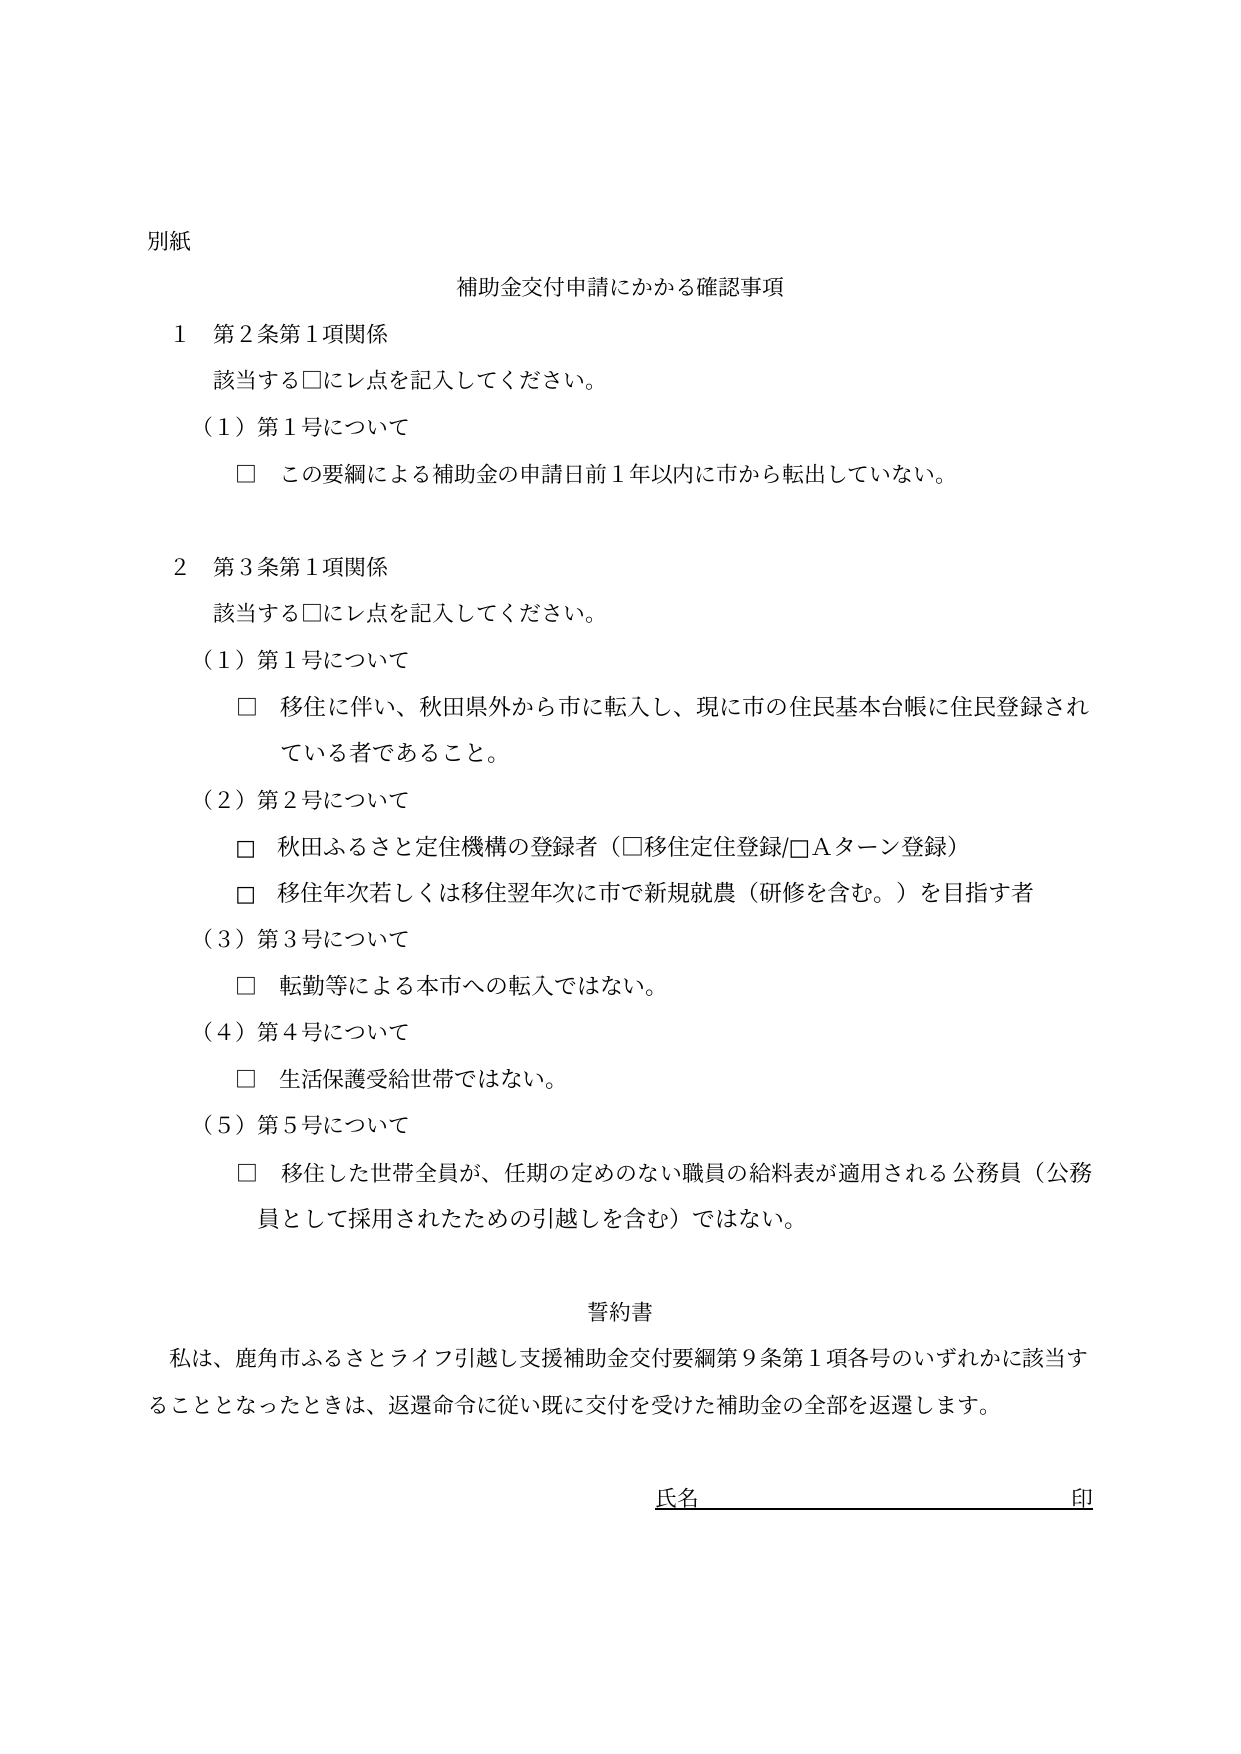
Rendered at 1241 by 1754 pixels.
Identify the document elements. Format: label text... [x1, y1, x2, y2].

text （１）第１号について [148, 403, 1092, 449]
text （５）第５号について [148, 1101, 1092, 1148]
text （３）第３号について [148, 915, 1092, 962]
text 該当する□にレ点を記入してください。 [148, 356, 1092, 403]
text （４）第４号について [148, 1008, 1092, 1055]
text ２ 第３条第１項関係 [148, 542, 1092, 589]
text （１）第１号について [148, 636, 1092, 682]
text 該当する□にレ点を記入してください。 [148, 589, 1092, 636]
text □ この要綱による補助金の申請日前１年以内に市から転出していない。 [148, 449, 1092, 496]
text □ 移住した世帯全員が、任期の定めのない職員の給料表が適用される公務員（公務員として採用されたための引越しを含む）ではない。 [148, 1148, 1092, 1241]
text □ 秋田ふるさと定住機構の登録者（□移住定住登録/□Ａターン登録） [148, 822, 1092, 868]
text 氏名 印 [148, 1474, 1092, 1520]
text □ 移住に伴い、秋田県外から市に転入し、現に市の住民基本台帳に住民登録されている者であること。 [148, 682, 1092, 775]
text 別紙 [148, 217, 1092, 263]
text □ 転勤等による本市への転入ではない。 [148, 962, 1092, 1008]
text 私は、鹿角市ふるさとライフ引越し支援補助金交付要綱第９条第１項各号のいずれかに該当することとなったときは、返還命令に従い既に交付を受けた補助金の全部を返還します。 [148, 1334, 1092, 1427]
text □ 移住年次若しくは移住翌年次に市で新規就農（研修を含む。）を目指す者 [148, 868, 1092, 915]
text １ 第２条第１項関係 [148, 310, 1092, 356]
text 補助金交付申請にかかる確認事項 [148, 263, 1092, 310]
text 誓約書 [148, 1287, 1092, 1334]
text □ 生活保護受給世帯ではない。 [148, 1055, 1092, 1101]
text （２）第２号について [148, 775, 1092, 822]
